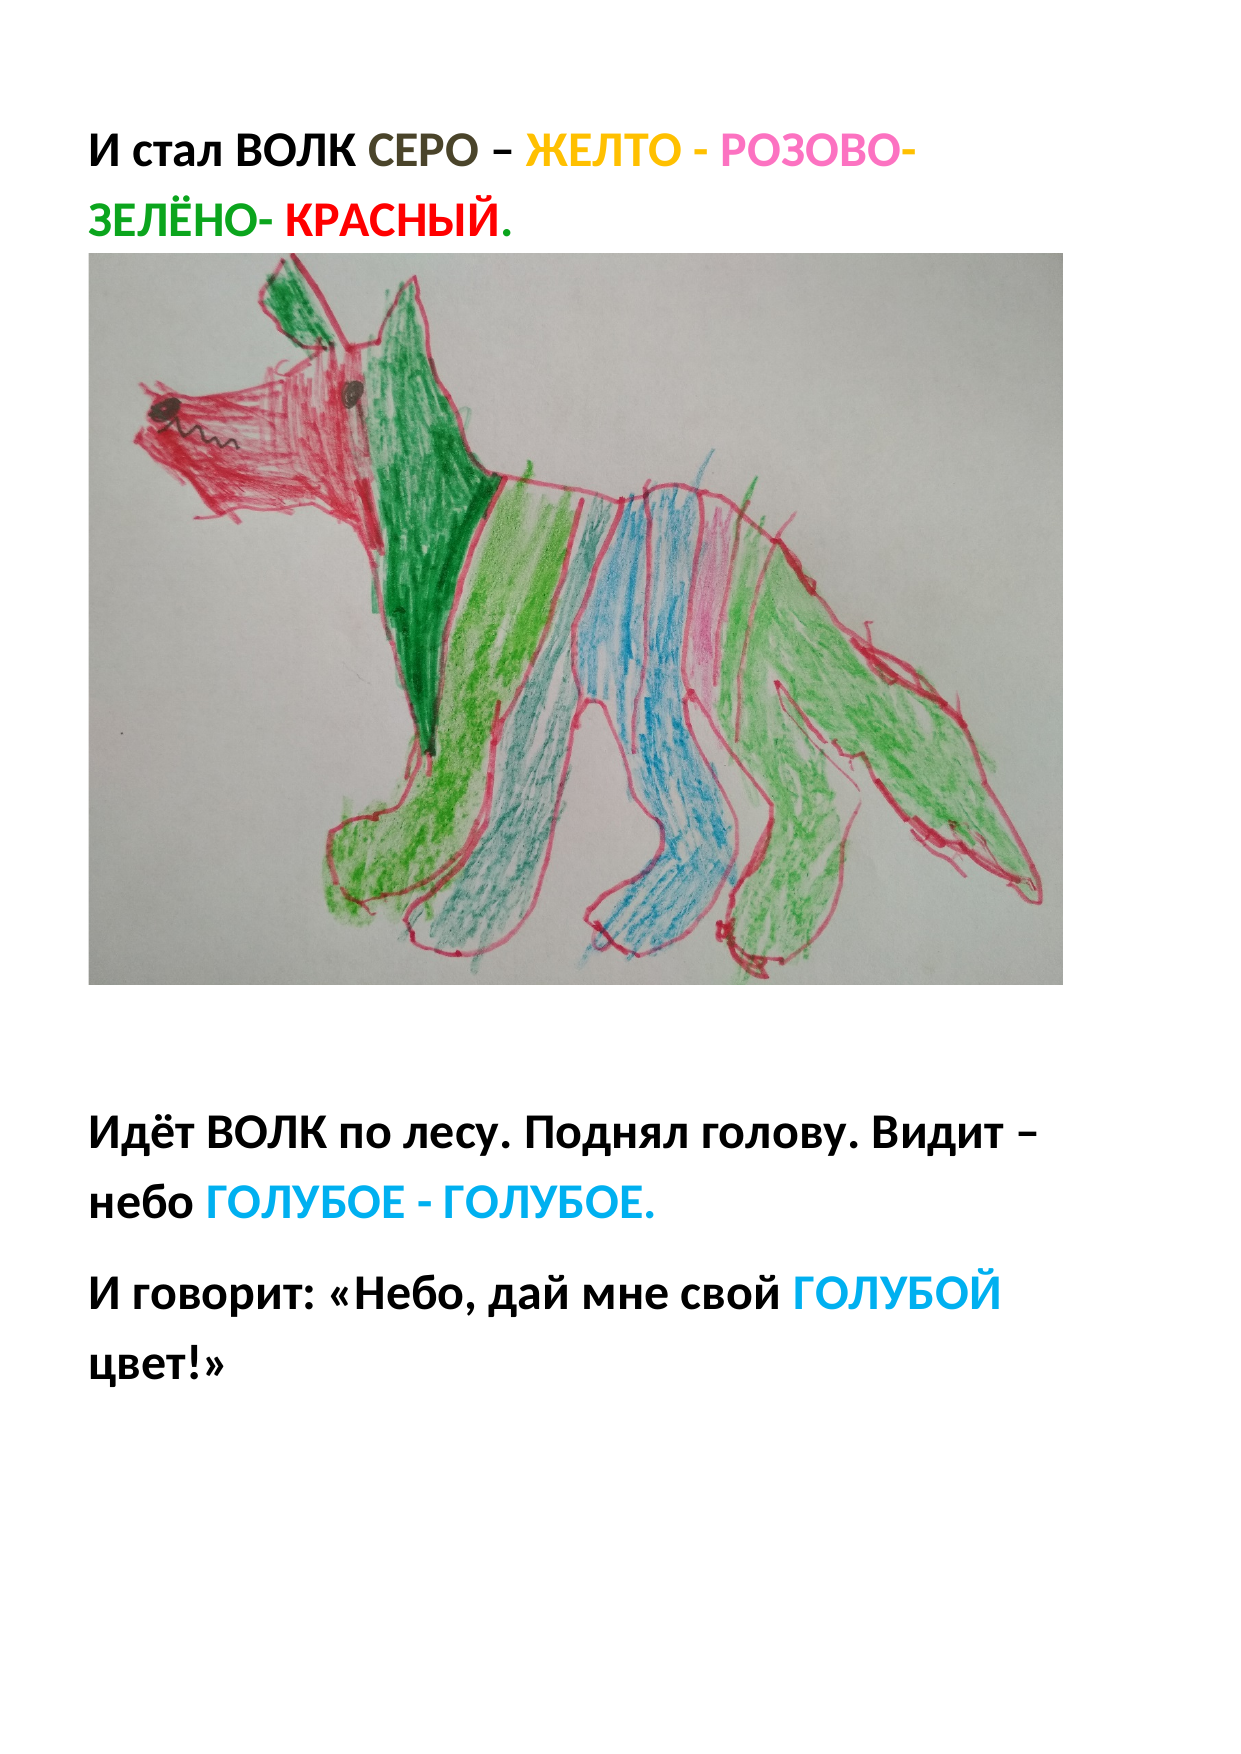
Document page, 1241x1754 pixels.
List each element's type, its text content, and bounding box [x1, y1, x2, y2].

picture [88, 253, 1063, 985]
text И стал ВОЛК СЕРО – ЖЕЛТО - РОЗОВО- ЗЕЛЁНО- КРАСНЫЙ. [88, 118, 1063, 253]
text Идёт ВОЛК по лесу. Поднял голову. Видит – небо ГОЛУБОЕ - ГОЛУБОЕ. [88, 1100, 1063, 1231]
text И говорит: «Небо, дай мне свой ГОЛУБОЙ цвет!» [88, 1261, 1063, 1392]
